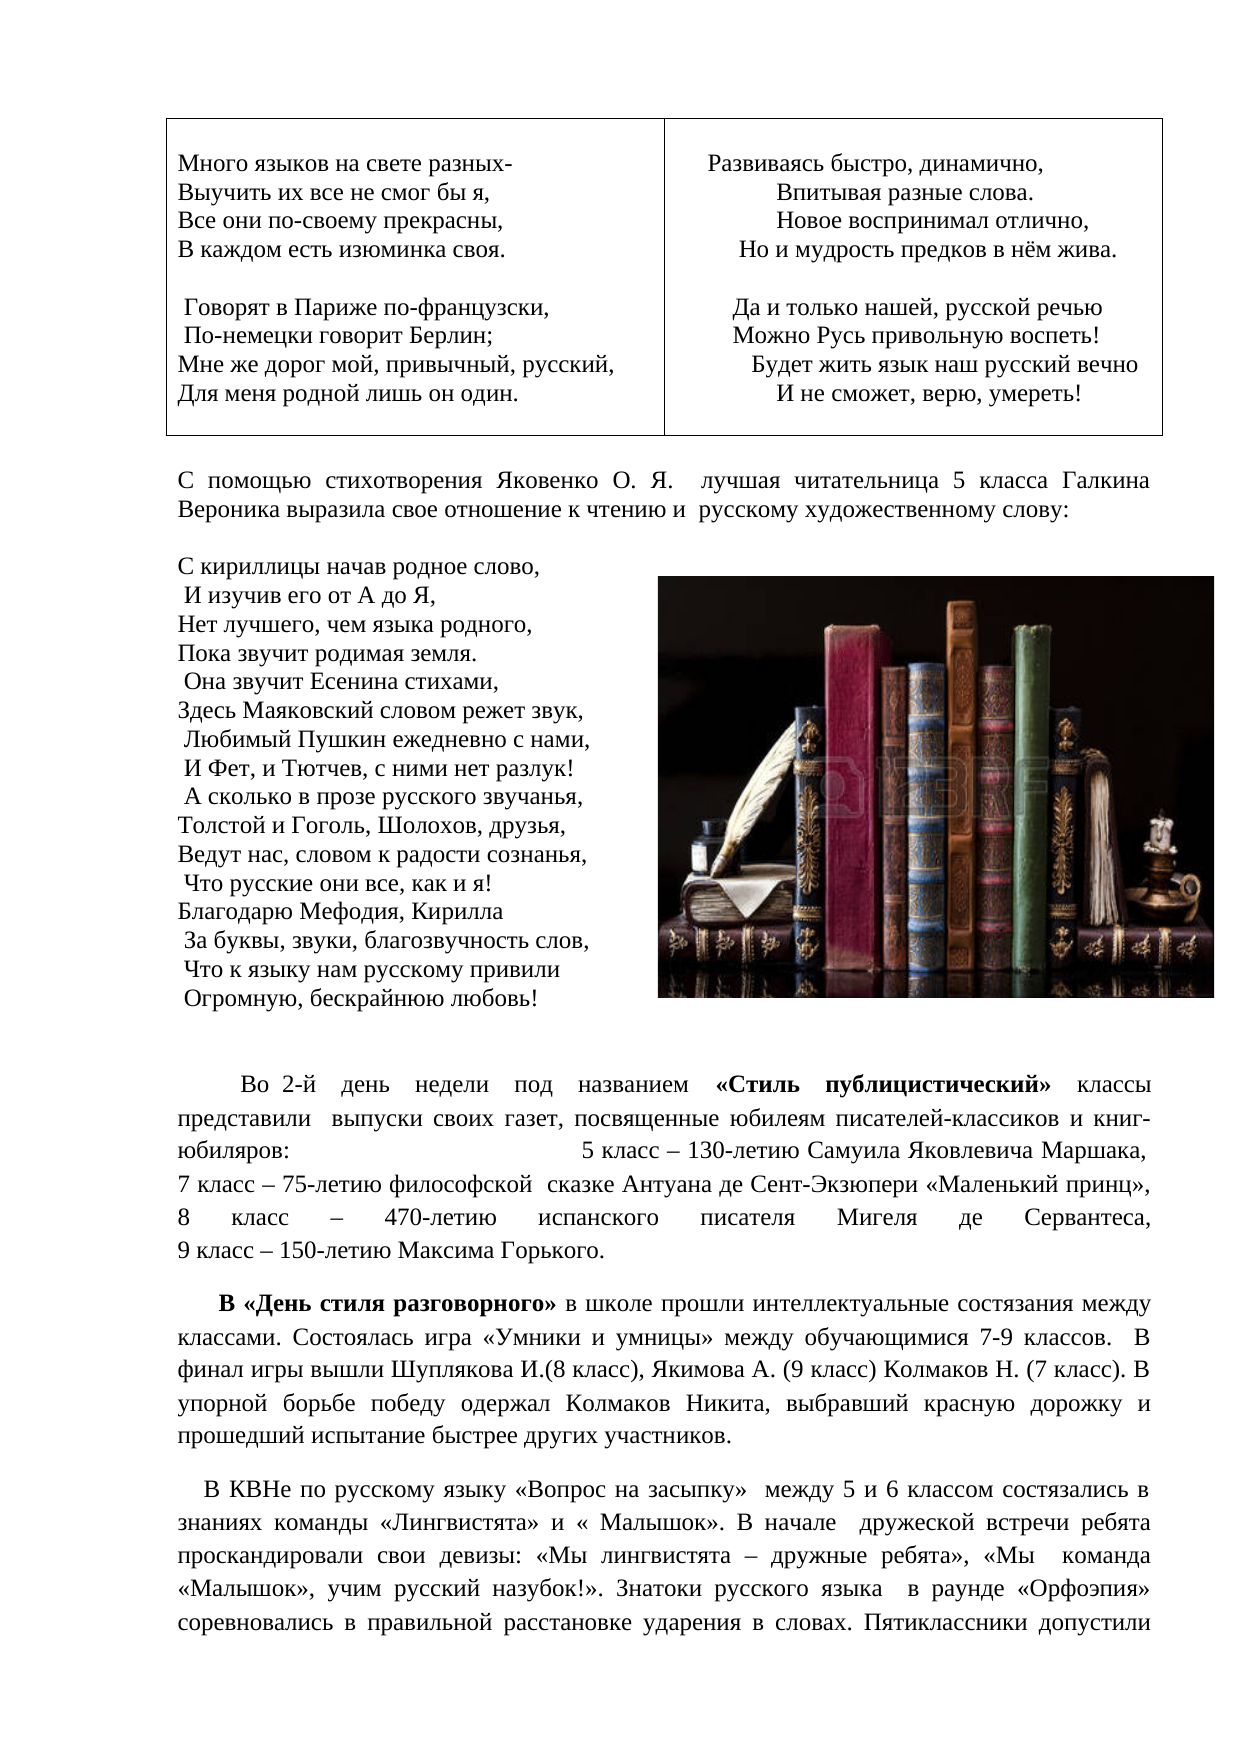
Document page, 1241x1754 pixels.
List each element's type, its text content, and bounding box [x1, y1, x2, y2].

text В «День стиля разговорного» в школе прошли интеллектуальные состязания между классами. Состоялась игра «Умники и умницы» между обучающимися 7-9 классов. В финал игры вышли Шуплякова И.(8 класс), Якимова А. (9 класс) Колмаков Н. (7 класс). В упорной борьбе победу одержал Колмаков Никита, выбравший красную дорожку и прошедший испытание быстрее других участников. [177, 1288, 1152, 1449]
text Что русские они все, как и я! [177, 868, 657, 896]
text И Фет, и Тютчев, с ними нет разлук! [177, 753, 657, 781]
text И изучив его от А до Я, [177, 580, 657, 609]
text Нет лучшего, чем языка родного, [177, 609, 657, 638]
text За буквы, звуки, благозвучность слов, [177, 925, 657, 954]
text Она звучит Есенина стихами, [177, 666, 657, 695]
text А сколько в прозе русского звучанья, [177, 781, 657, 810]
text Благодарю Мефодия, Кирилла [177, 896, 657, 925]
picture [657, 576, 1214, 994]
text Пока звучит родимая земля. [177, 638, 657, 666]
text Что к языку нам русскому привили [177, 954, 657, 983]
text С кириллицы начав родное слово, [177, 551, 1152, 580]
text С помощью стихотворения Яковенко О. Я. лучшая читательница 5 класса Галкина Вероника выразила свое отношение к чтению и русскому художественному слову: [177, 465, 1152, 523]
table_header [167, 119, 664, 435]
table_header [665, 119, 1162, 435]
text Огромную, бескрайнюю любовь! [177, 983, 1152, 1011]
text Во 2-й день недели под названием «Стиль публицистический» классы представили выпуски своих газет, посвященные юбилеям писателей-классиков и книг- юбиляров: 5 класс – 130-летию Самуила Яковлевича Маршака, 7 класс – 75-летию философской сказке Антуана де Сент-Экзюпери «Маленький принц», 8 класс – 470-летию испанского писателя Мигеля де Сервантеса, 9 класс – 150-летию Максима Горького. [177, 1037, 1152, 1263]
text Толстой и Гоголь, Шолохов, друзья, [177, 810, 657, 839]
text Любимый Пушкин ежедневно с нами, [177, 724, 657, 753]
text Ведут нас, словом к радости сознанья, [177, 839, 657, 868]
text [177, 1474, 1152, 1635]
text Здесь Маяковский словом режет звук, [177, 695, 657, 724]
